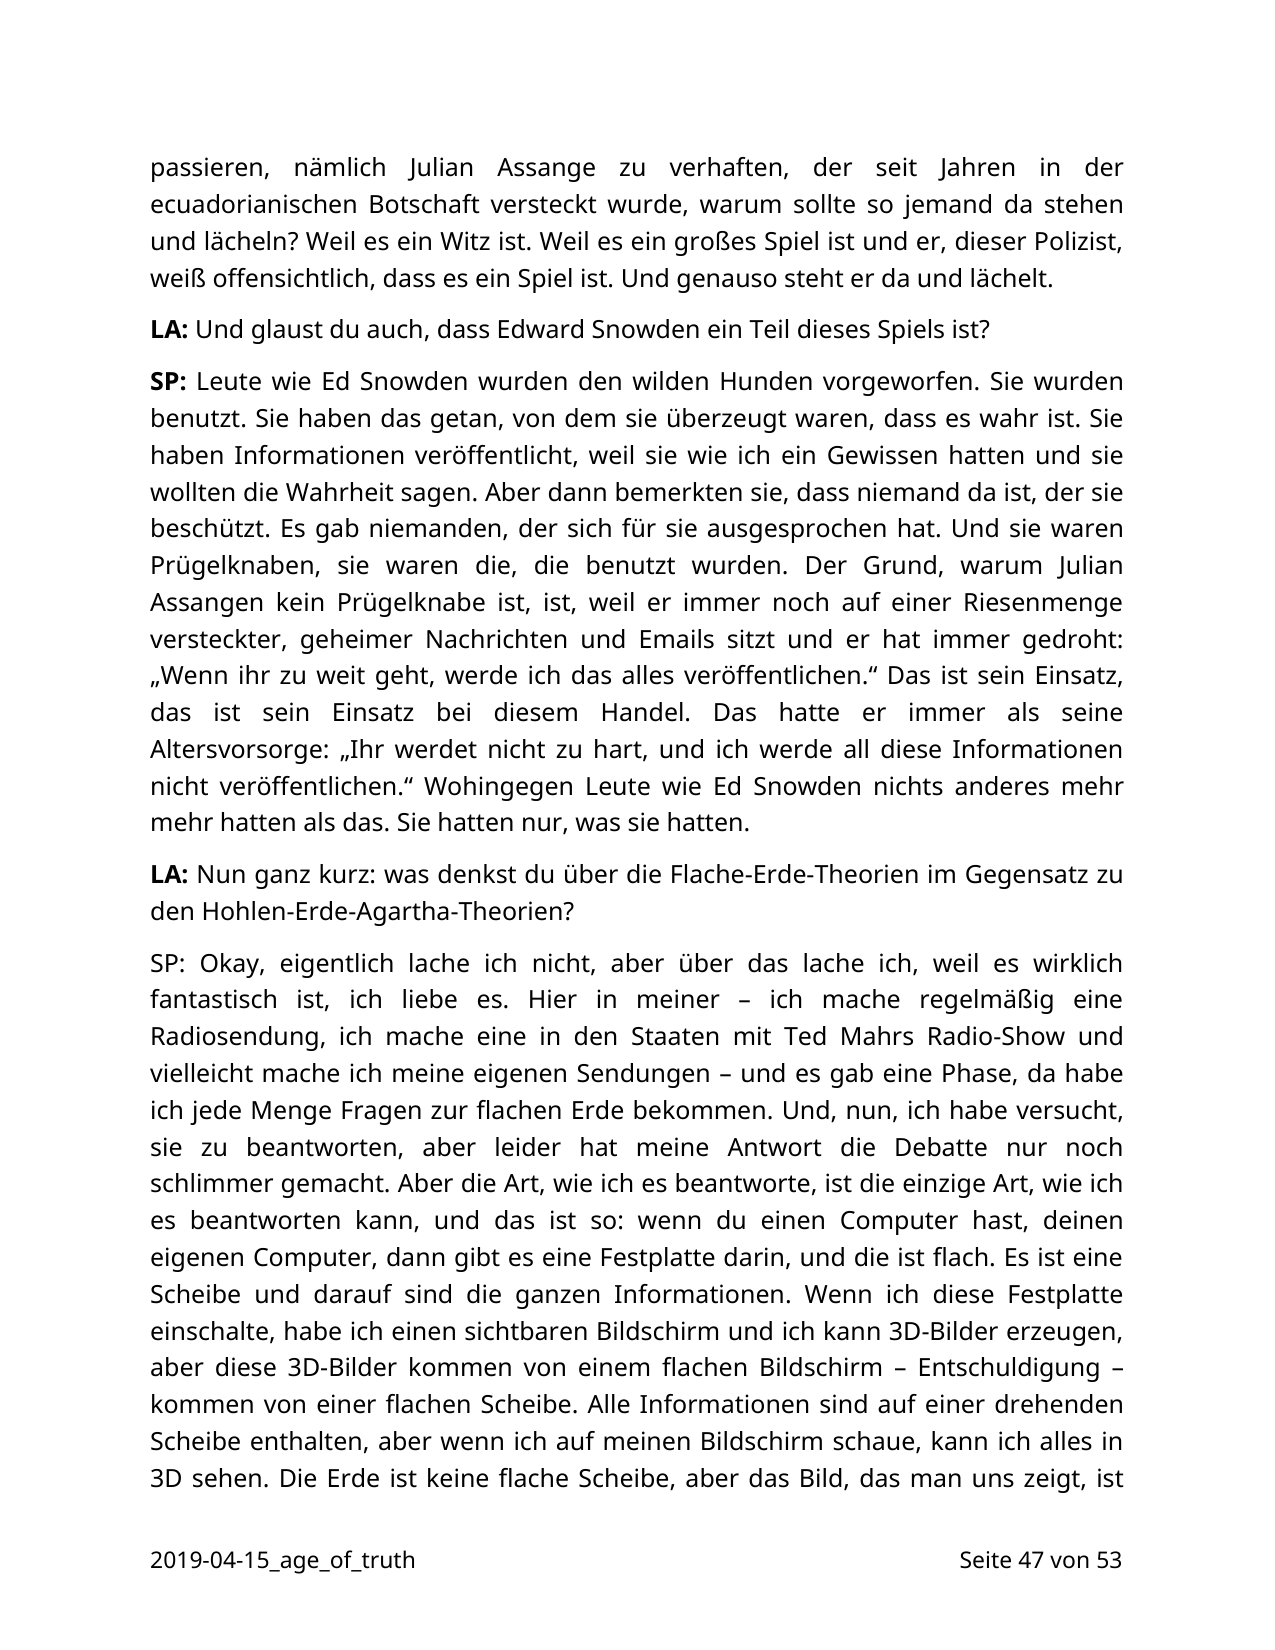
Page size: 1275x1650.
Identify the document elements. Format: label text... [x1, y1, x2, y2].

text LA: Und glaust du auch, dass Edward Snowden ein Teil dieses Spiels ist? [150, 312, 1125, 346]
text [150, 150, 1125, 294]
text SP: Leute wie Ed Snowden wurden den wilden Hunden vorgeworfen. Sie wurden benutzt. Sie haben das getan, von dem sie überzeugt waren, dass es wahr ist. Sie haben Informationen veröffentlicht, weil sie wie ich ein Gewissen hatten und sie wollten die Wahrheit sagen. Aber dann bemerkten sie, dass niemand da ist, der sie beschützt. Es gab niemanden, der sich für sie ausgesprochen hat. Und sie waren Prügelknaben, sie waren die, die benutzt wurden. Der Grund, warum Julian Assangen kein Prügelknabe ist, ist, weil er immer noch auf einer Riesenmenge versteckter, geheimer Nachrichten und Emails sitzt und er hat immer gedroht: „Wenn ihr zu weit geht, werde ich das alles veröffentlichen.“ Das ist sein Einsatz, das ist sein Einsatz bei diesem Handel. Das hatte er immer als seine Altersvorsorge: „Ihr werdet nicht zu hart, und ich werde all diese Informationen nicht veröffentlichen.“ Wohingegen Leute wie Ed Snowden nichts anderes mehr mehr hatten als das. Sie hatten nur, was sie hatten. [150, 364, 1125, 839]
text LA: Nun ganz kurz: was denkst du über die Flache-Erde-Theorien im Gegensatz zu den Hohlen-Erde-Agartha-Theorien? [150, 857, 1125, 928]
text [150, 945, 1125, 1494]
